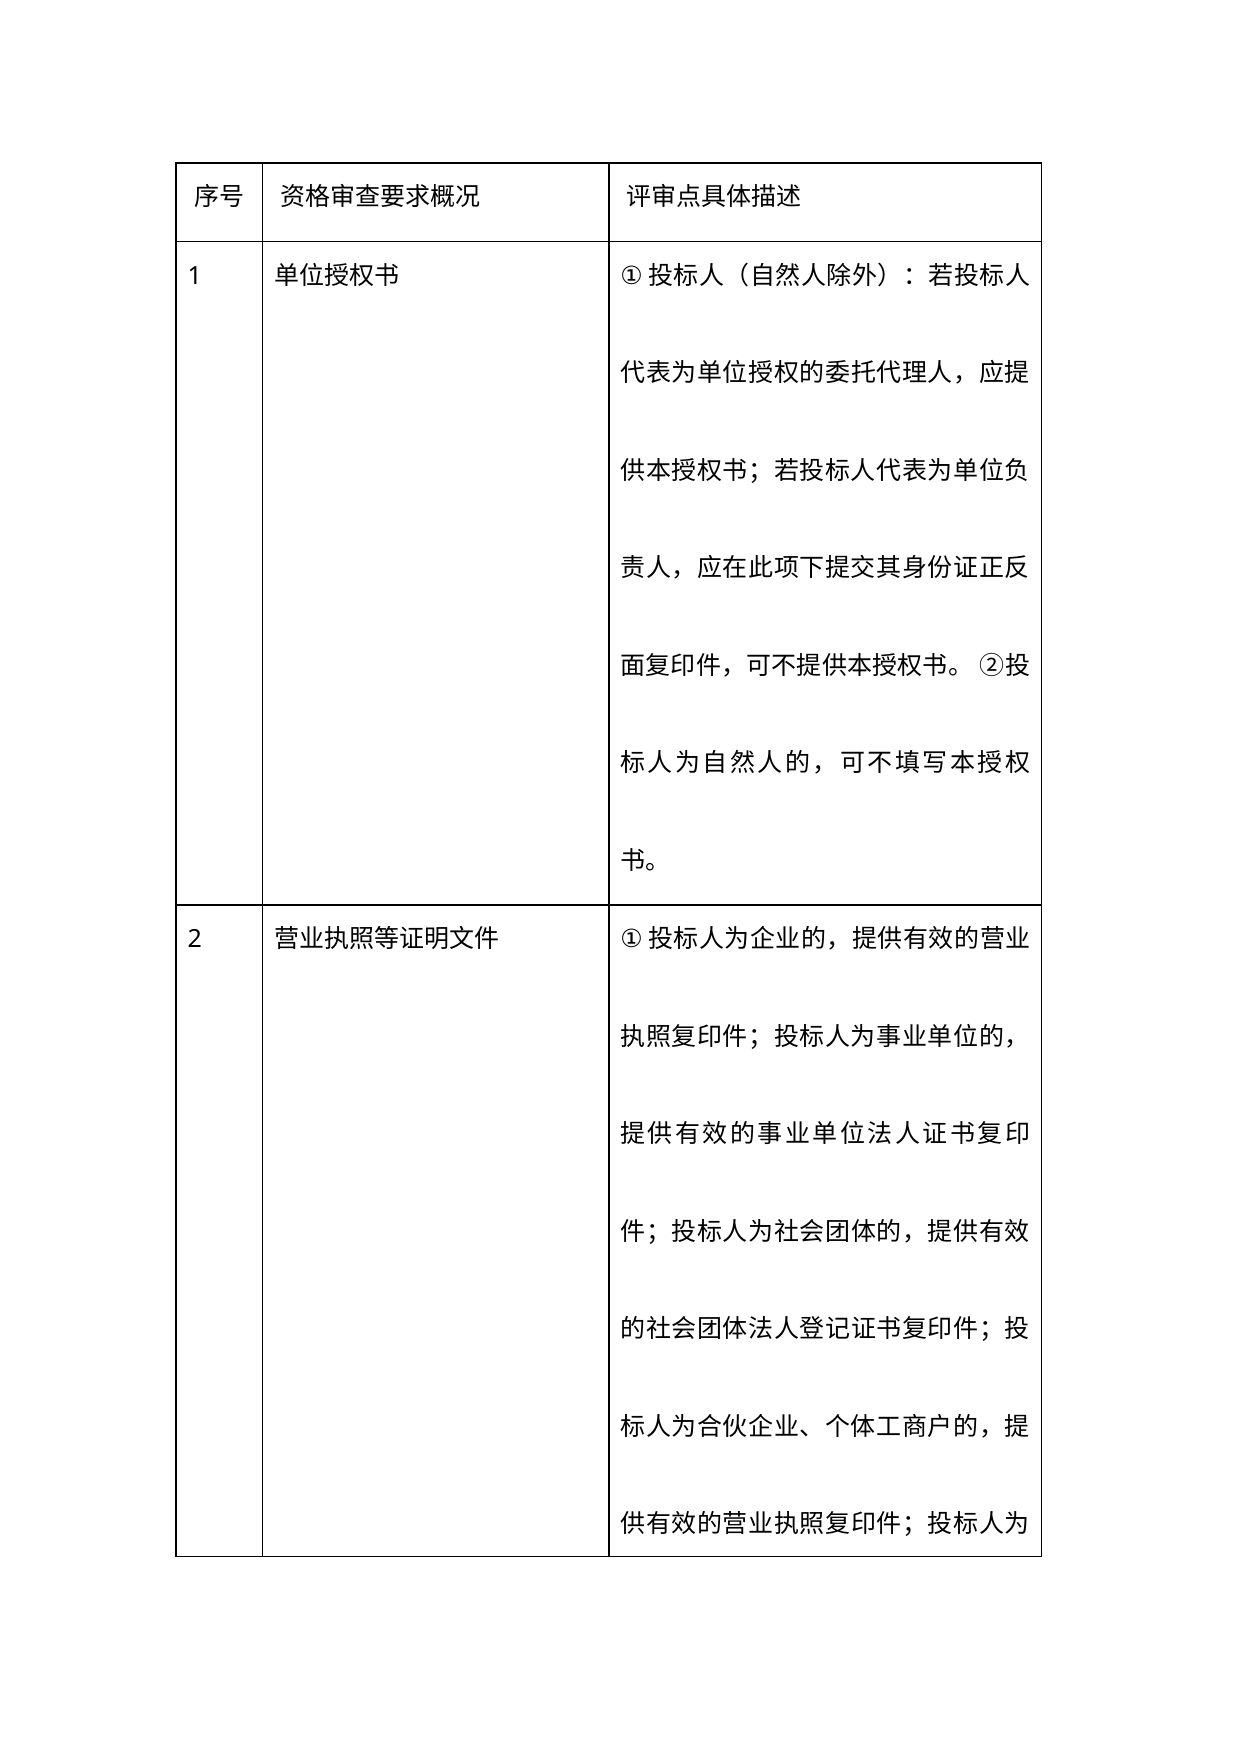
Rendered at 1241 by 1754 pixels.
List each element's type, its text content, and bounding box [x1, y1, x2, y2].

table_cell 2 [177, 906, 262, 1556]
table_header 资格审查要求概况 [263, 164, 608, 241]
table_header 评审点具体描述 [610, 164, 1041, 241]
table_cell 单位授权书 [263, 242, 608, 904]
table_header 序号 [177, 164, 262, 241]
table_cell 营业执照等证明文件 [263, 906, 608, 1556]
table_cell 1 [177, 242, 262, 904]
table_cell ①投标人（自然人除外）：若投标人代表为单位授权的委托代理人，应提供本授权书；若投标人代表为单位负责人，应在此项下提交其身份证正反面复印件，可不提供本授权书。 ②投标人为自然人的，可不填写本授权书。 [610, 242, 1041, 904]
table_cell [610, 906, 1041, 1556]
